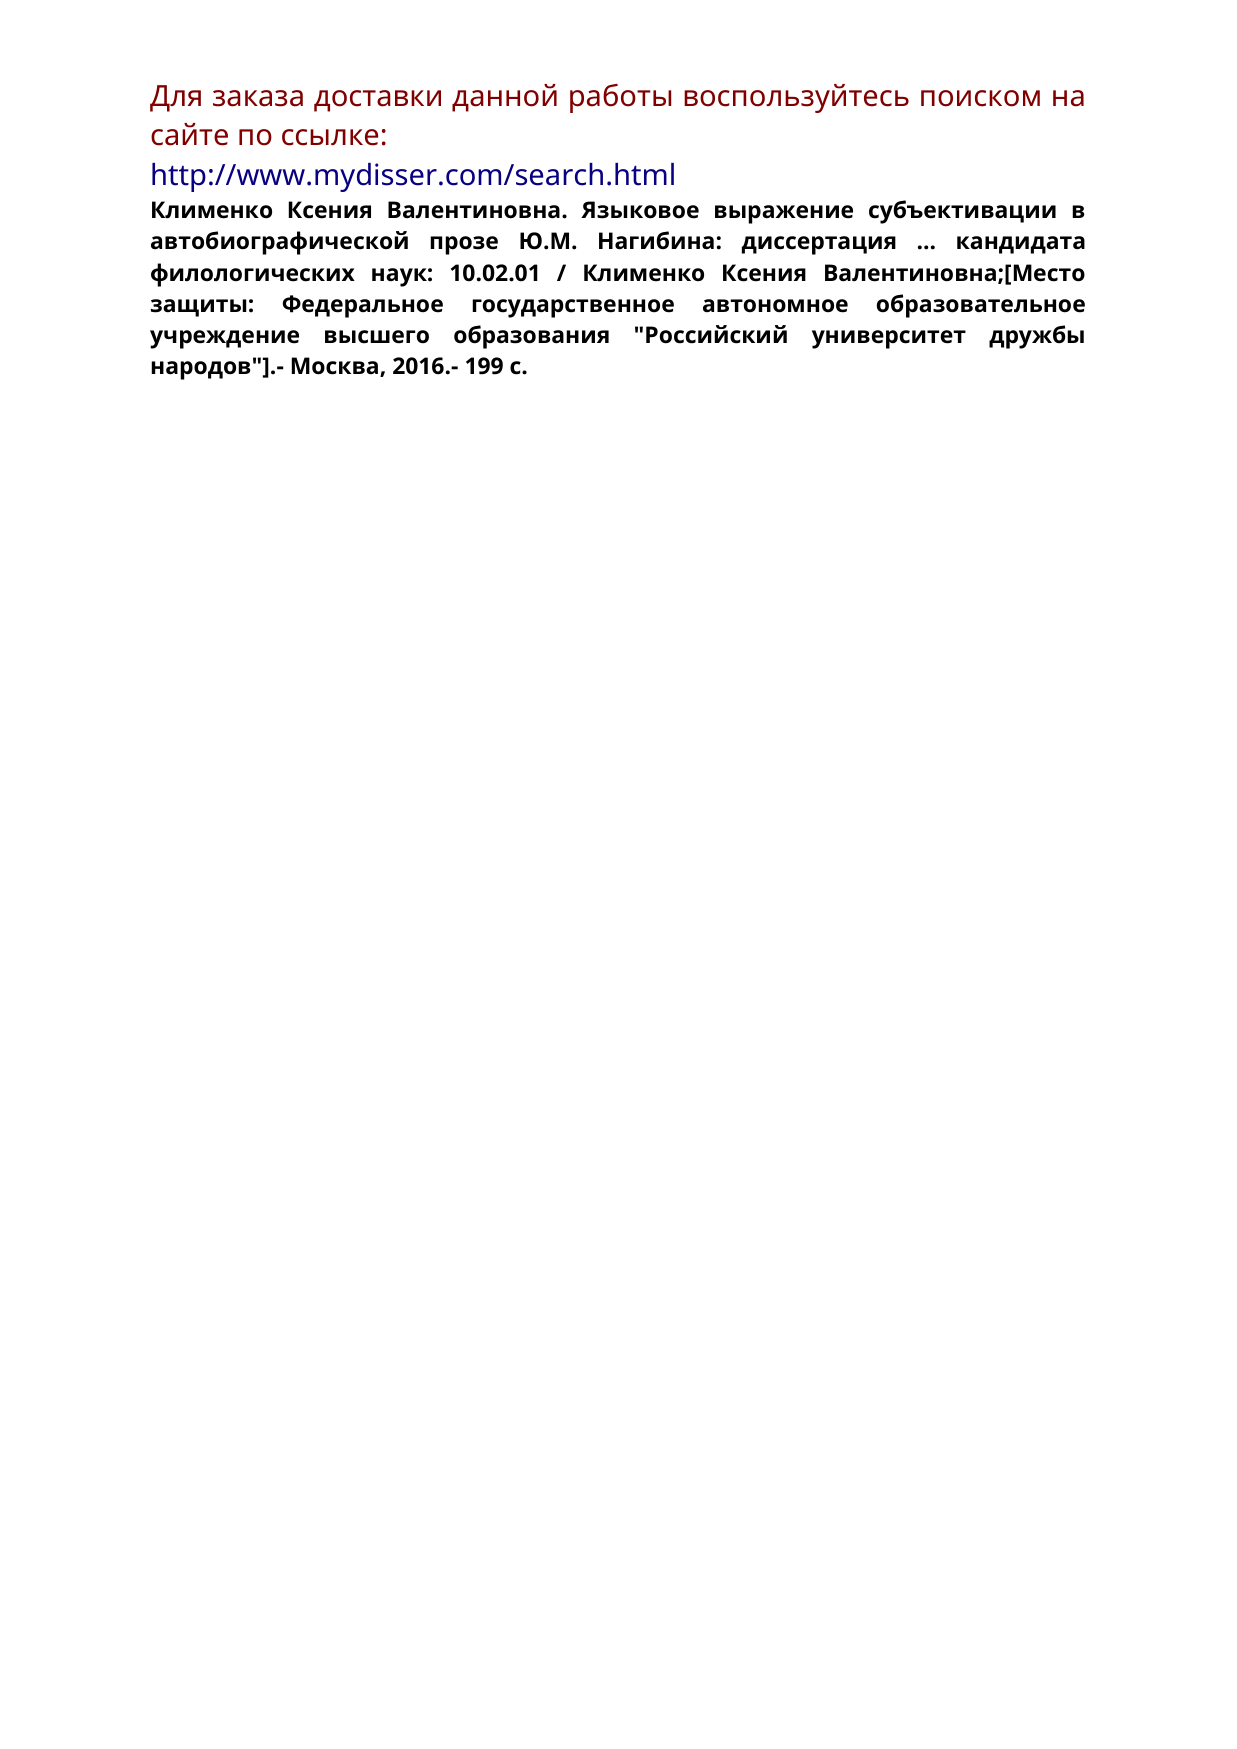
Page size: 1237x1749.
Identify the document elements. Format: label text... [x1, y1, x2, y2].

text Клименко Ксения Валентиновна. Языковое выражение субъективации в автобиографической прозе Ю.М. Нагибина: диссертация ... кандидата филологических наук: 10.02.01 / Клименко Ксения Валентиновна;[Место защиты: Федеральное государственное автономное образовательное учреждение высшего образования "Российский университет дружбы народов"].- Москва, 2016.- 199 с. [150, 194, 1086, 382]
